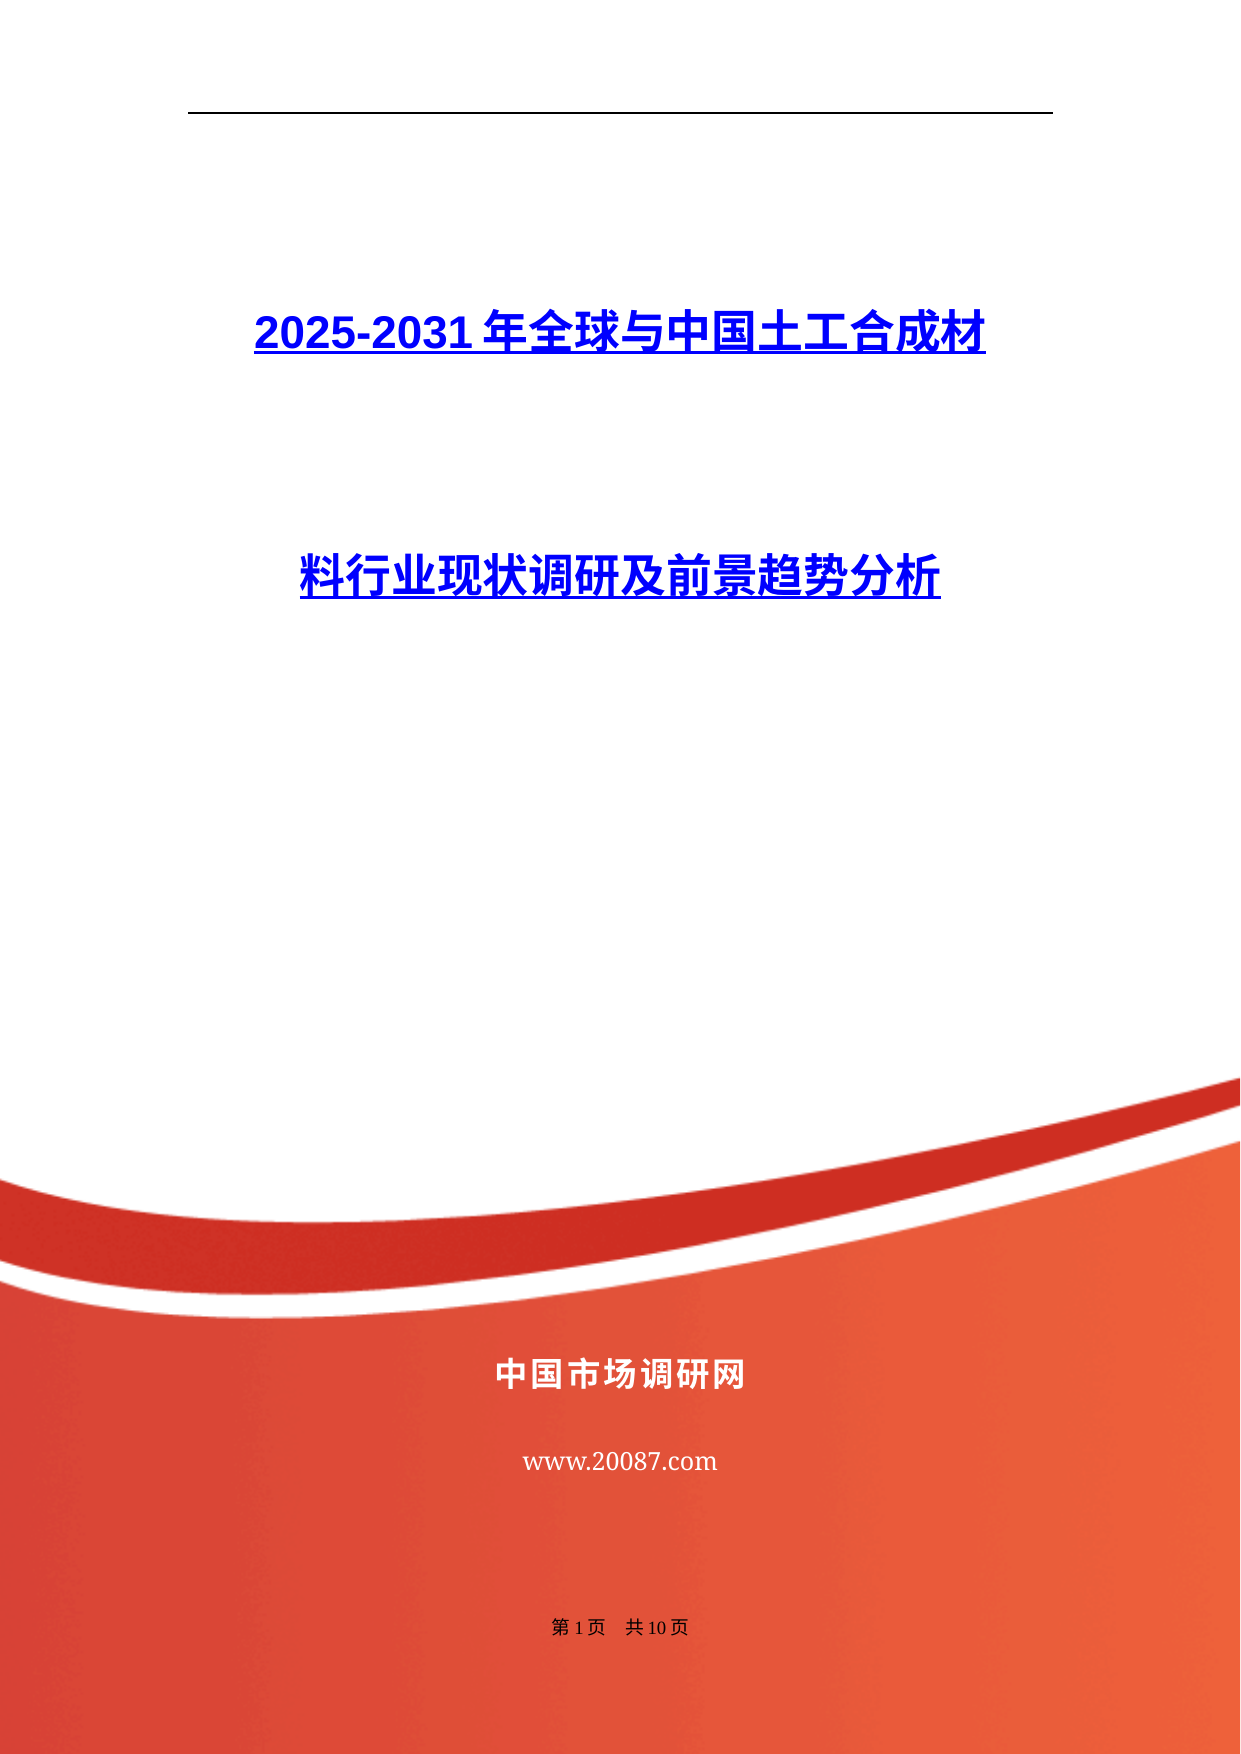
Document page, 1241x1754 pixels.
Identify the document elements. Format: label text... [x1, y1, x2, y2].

table_header 2025-2031年全球与中国土工合成材料行业现状调研及前景趋势分析 [188, 207, 1053, 773]
picture [0, 1006, 1241, 1754]
subtitle 中国市场调研网 [187, 1339, 1053, 1404]
text www.20087.com [187, 1428, 1053, 1493]
